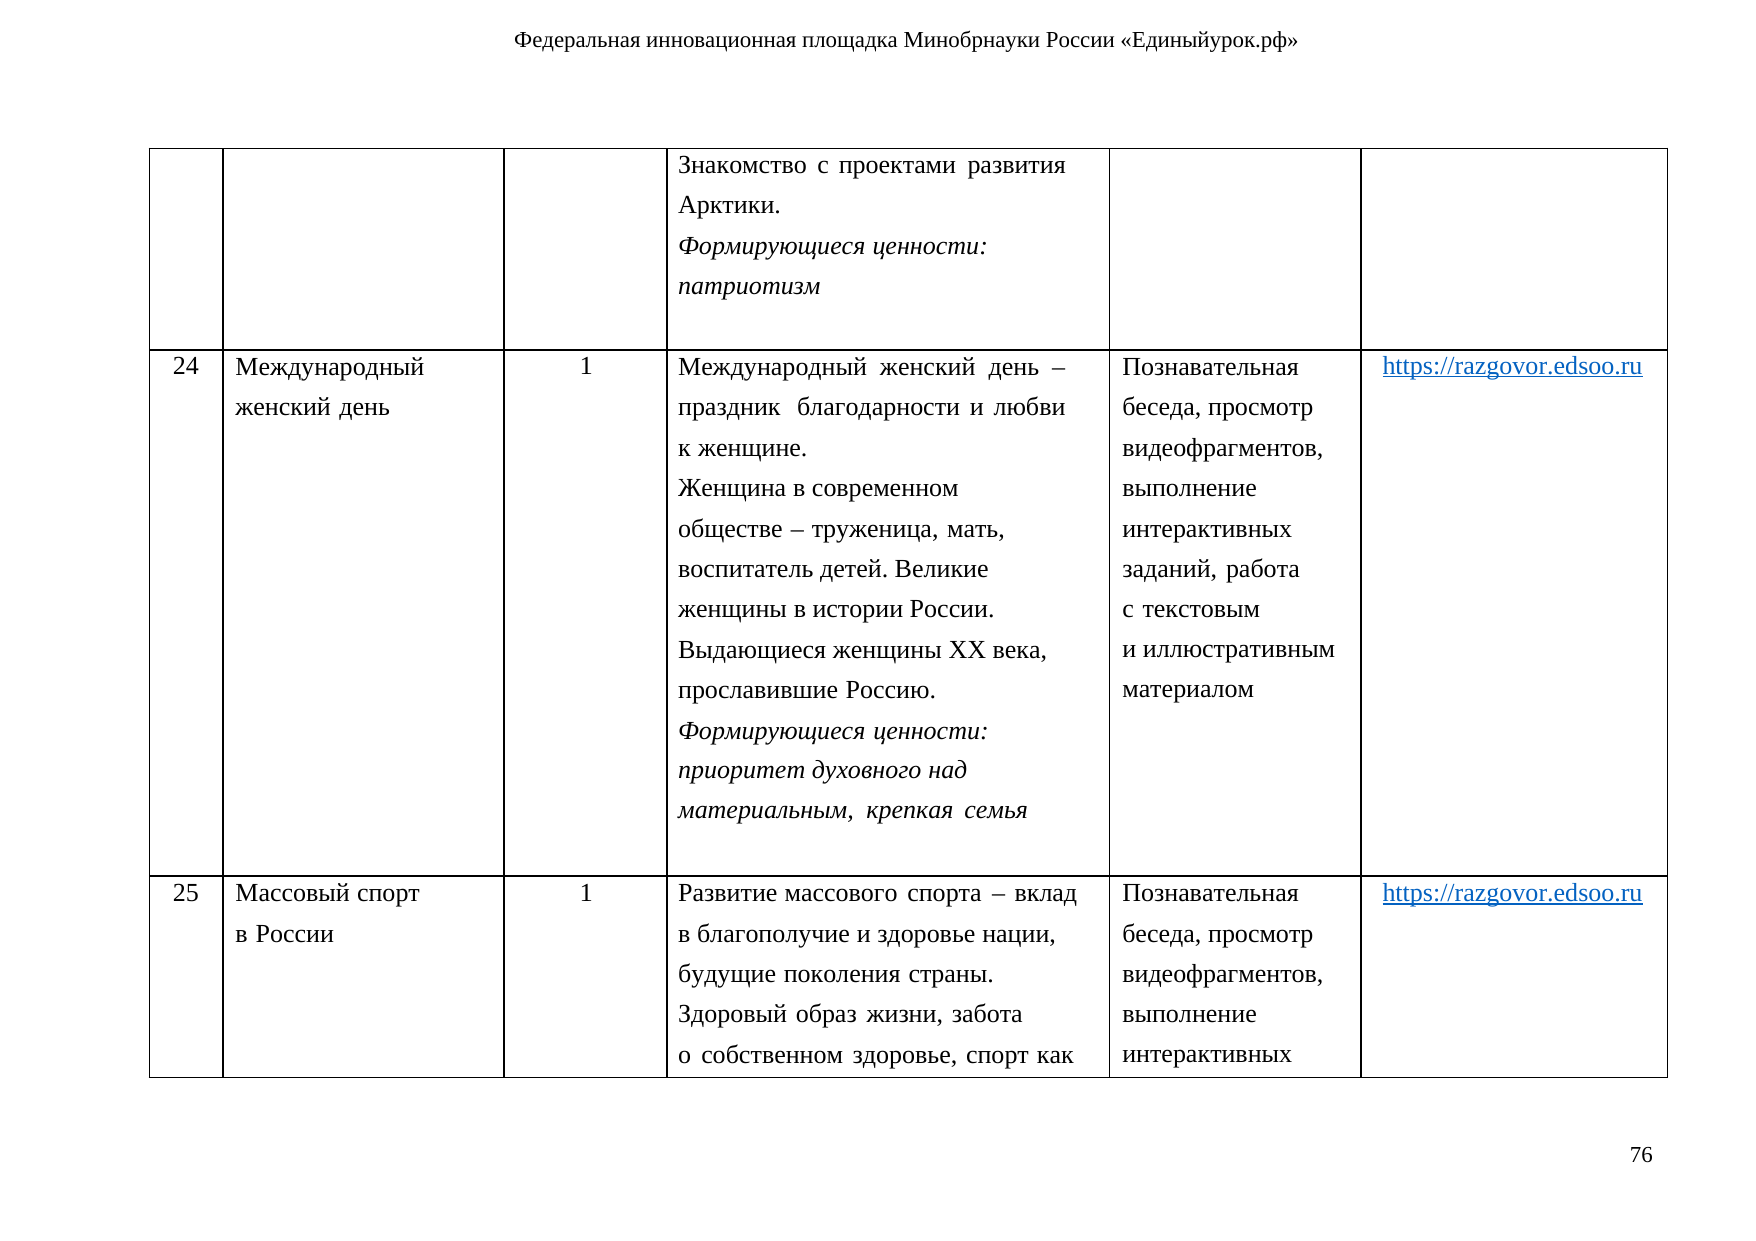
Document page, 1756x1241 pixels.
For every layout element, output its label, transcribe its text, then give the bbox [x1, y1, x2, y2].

table_cell 1 [505, 351, 666, 875]
table_cell https://razgovor.edsoo.ru [1362, 351, 1667, 875]
table_cell Познавательная беседа, просмотр видеофрагментов, выполнение интерактивных [1110, 877, 1360, 1077]
table_cell Развитие массового спорта – вклад в благополучие и здоровье нации, будущие поколения страны. Здоровый образ жизни, забота о собственном здоровье, спорт как [668, 877, 1109, 1077]
table_cell 24 [150, 351, 222, 875]
table_header [1110, 149, 1360, 349]
table_header [150, 149, 222, 349]
table_header Знакомство с проектами развития Арктики. Формирующиеся ценности: патриотизм [668, 149, 1109, 349]
table_cell Международный женский день [224, 351, 503, 875]
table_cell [1110, 351, 1360, 875]
table_cell https://razgovor.edsoo.ru [1362, 877, 1667, 1077]
table_cell Массовый спорт в России [224, 877, 503, 1077]
table_cell 1 [505, 877, 666, 1077]
table_header [505, 149, 666, 349]
table_cell Международный женский день – праздник благодарности и любви к женщине. Женщина в современном обществе – труженица, мать, воспитатель детей. Великие женщины в истории России. Выдающиеся женщины ХХ века, прославившие Россию. Формирующиеся ценности: приоритет духовного над материальным, крепкая семья [668, 351, 1109, 875]
table_cell 25 [150, 877, 222, 1077]
table_header [224, 149, 503, 349]
table_header [1362, 149, 1667, 349]
